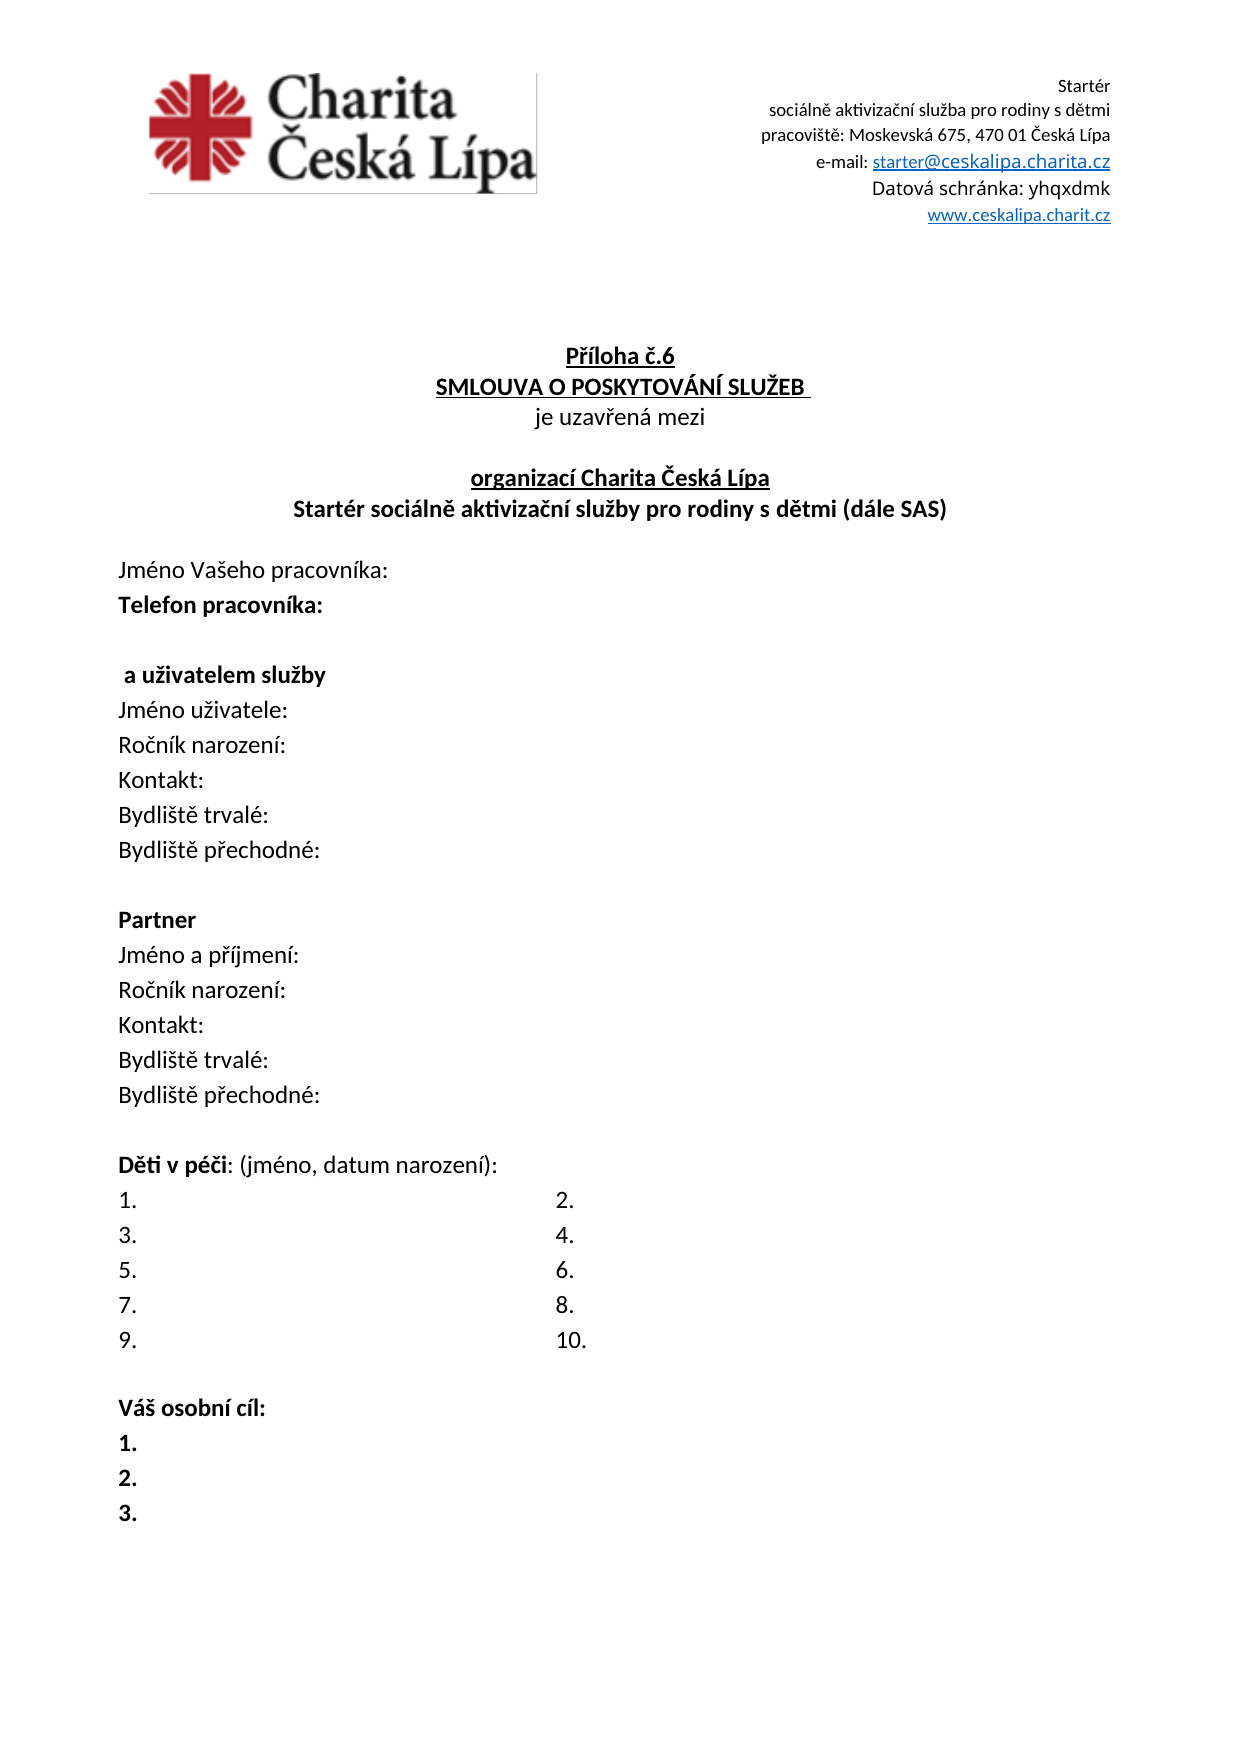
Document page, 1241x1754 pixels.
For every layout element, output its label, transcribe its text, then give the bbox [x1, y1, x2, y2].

text SMLOUVA O POSKYTOVÁNÍ SLUŽEB [118, 371, 1122, 401]
text Bydliště trvalé: [118, 799, 1122, 829]
text Příloha č.6 [118, 340, 1122, 371]
text organizací Charita Česká Lípa [118, 462, 1122, 493]
text 5. 6. [118, 1254, 1122, 1284]
text 3. [118, 1497, 1122, 1527]
text Partner Jméno a příjmení: Ročník narození: Kontakt: Bydliště trvalé: Bydliště přechodné: [118, 904, 1122, 1109]
text 3. 4. [118, 1219, 1122, 1249]
text 7. 8. 9. 10. [118, 1289, 1122, 1354]
text 2. [118, 1462, 1122, 1492]
text a uživatelem služby [118, 659, 1122, 689]
text Bydliště přechodné: [118, 834, 1122, 864]
text je uzavřená mezi [118, 401, 1122, 432]
text Jméno Vašeho pracovníka: Telefon pracovníka: [118, 554, 1122, 619]
text Jméno uživatele: [118, 694, 1122, 724]
text Váš osobní cíl: [118, 1392, 1122, 1422]
text Ročník narození: [118, 729, 1122, 759]
text Děti v péči: (jméno, datum narození): 1. 2. [118, 1149, 1122, 1214]
text Startér sociálně aktivizační služby pro rodiny s dětmi (dále SAS) [118, 493, 1122, 523]
text 1. [118, 1427, 1122, 1457]
text Kontakt: [118, 764, 1122, 794]
